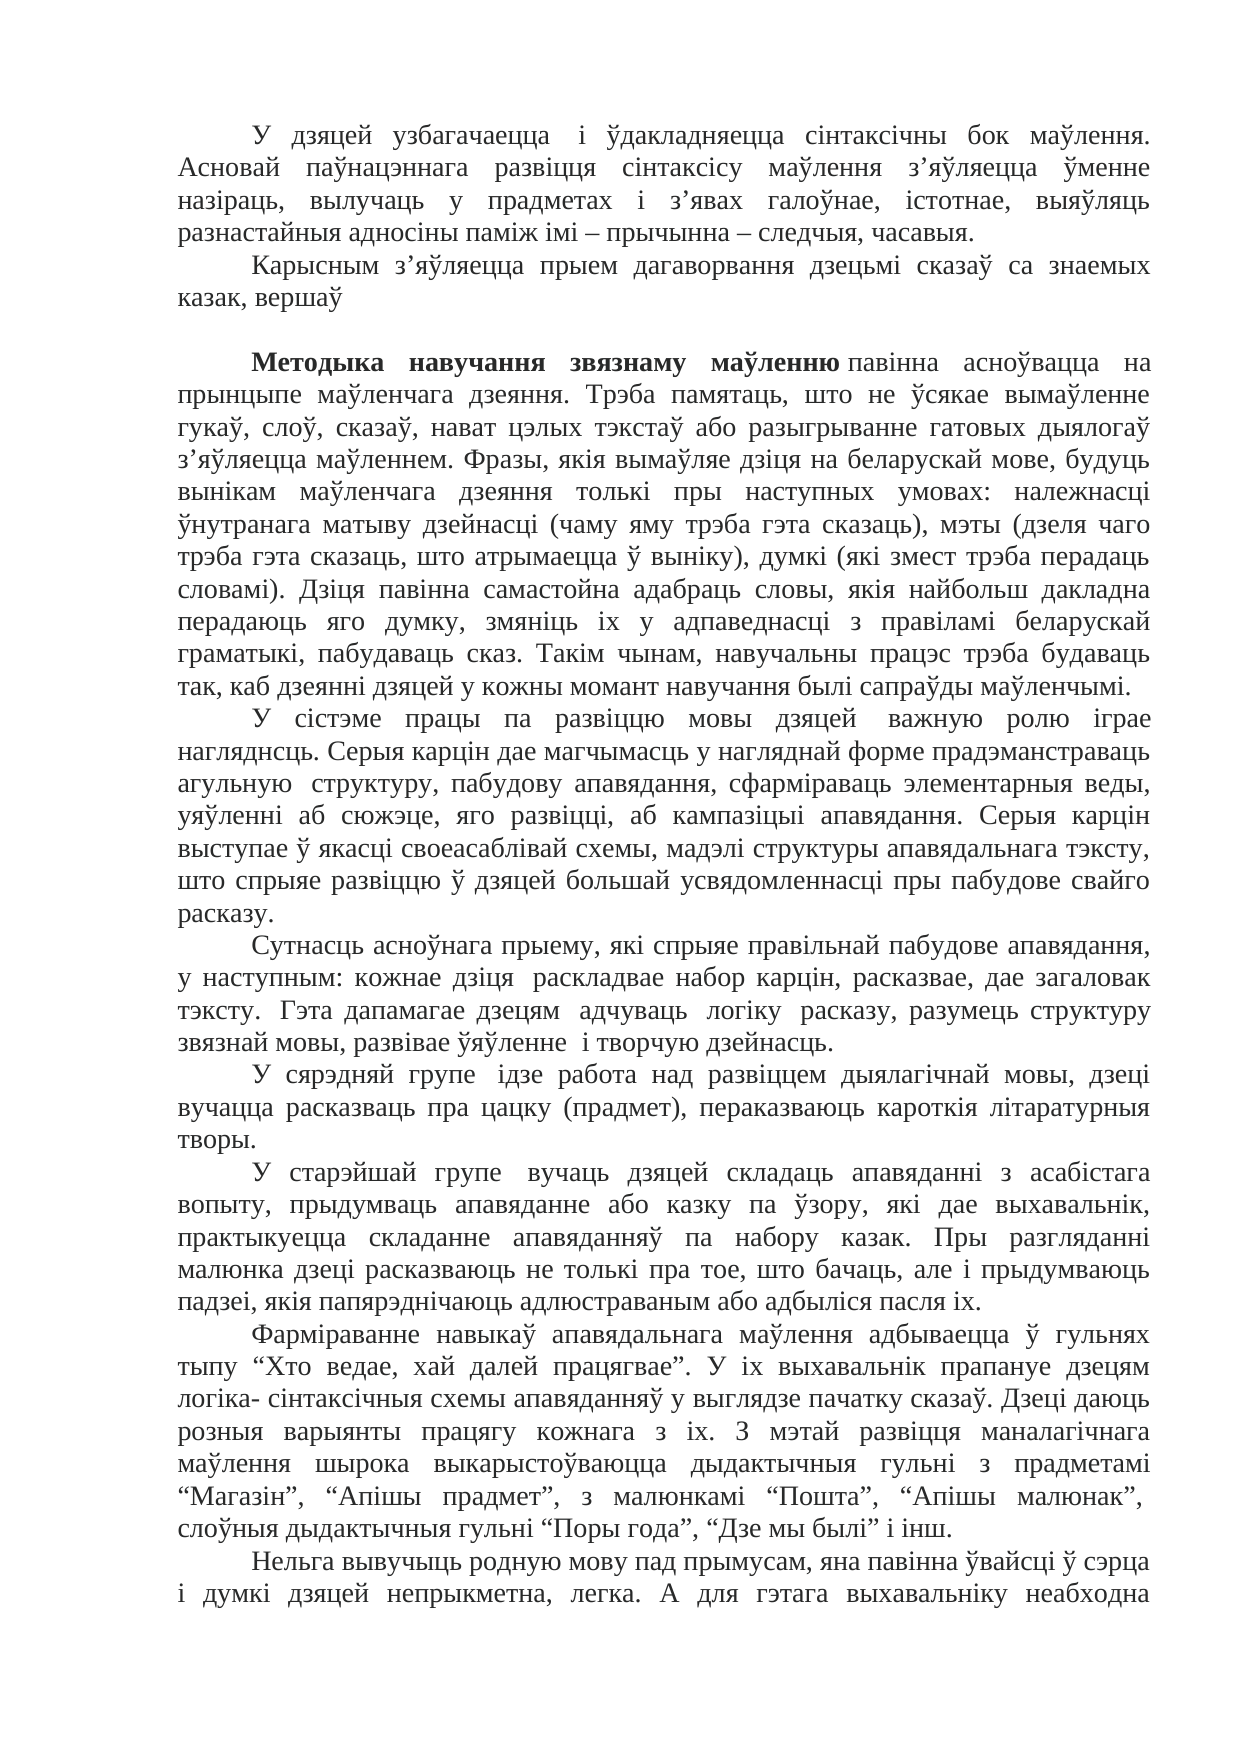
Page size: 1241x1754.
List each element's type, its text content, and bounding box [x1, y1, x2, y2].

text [177, 1543, 1152, 1608]
text У сістэме працы па развіццю мовы дзяцей важную ролю іграе нагляднсць. Серыя карцін дае магчымасць у нагляднай форме прадэманстраваць агульную структуру, пабудову апавядання, сфарміраваць элементарныя веды, уяўленні аб сюжэце, яго развіцці, аб кампазіцыі апавядання. Серыя карцін выступае ў якасці своеасаблівай схемы, мадэлі структуры апавядальнага тэксту, што спрыяе развіццю ў дзяцей большай усвядомленнасці пры пабудове свайго расказу. [177, 701, 1152, 928]
text У сярэдняй групе ідзе работа над развіццем дыялагічнай мовы, дзеці вучацца расказваць пра цацку (прадмет), пераказваюць кароткія літаратурныя творы. [177, 1058, 1152, 1155]
text Фарміраванне навыкаў апавядальнага маўлення адбываецца ў гульнях тыпу “Хто ведае, хай далей працягвае”. У іх выхавальнік прапануе дзецям логіка- сінтаксічныя схемы апавяданняў у выглядзе пачатку сказаў. Дзеці даюць розныя варыянты працягу кожнага з іх. З мэтай развіцця маналагічнага маўлення шырока выкарыстоўваюцца дыдактычныя гульні з прадметамі “Магазін”, “Апішы прадмет”, з малюнкамі “Пошта”, “Апішы малюнак”, слоўныя дыдактычныя гульні “Поры года”, “Дзе мы былі” і інш. [177, 1317, 1152, 1543]
text У старэйшай групе вучаць дзяцей складаць апавяданні з асабістага вопыту, прыдумваць апавяданне або казку па ўзору, які дае выхавальнік, практыкуецца складанне апавяданняў па набору казак. Пры разгляданні малюнка дзеці расказваюць не толькі пра тое, што бачаць, але і прыдумваюць падзеі, якія папярэднічаюць адлюстраваным або адбыліся пасля іх. [177, 1155, 1152, 1317]
text Карысным з’яўляецца прыем дагаворвання дзецьмі сказаў са знаемых казак, вершаў [177, 248, 1152, 312]
text Сутнасць асноўнага прыему, які спрыяе правільнай пабудове апавядання, у наступным: кожнае дзіця раскладвае набор карцін, расказвае, дае загаловак тэксту. Гэта дапамагае дзецям адчуваць логіку расказу, разумець структуру звязнай мовы, развівае ўяўленне і творчую дзейнасць. [177, 928, 1152, 1058]
text Методыка навучання звязнаму маўленню павінна асноўвацца на прынцыпе маўленчага дзеяння. Трэба памятаць, што не ўсякае вымаўленне гукаў, слоў, сказаў, нават цэлых тэкстаў або разыгрыванне гатовых дыялогаў з’яўляецца маўленнем. Фразы, якія вымаўляе дзіця на беларускай мове, будуць вынікам маўленчага дзеяння толькі пры наступных умовах: належнасці ўнутранага матыву дзейнасці (чаму яму трэба гэта сказаць), мэты (дзеля чаго трэба гэта сказаць, што атрымаецца ў выніку), думкі (які змест трэба перадаць словамі). Дзіця павінна самастойна адабраць словы, якія найбольш дакладна перадаюць яго думку, змяніць іх у адпаведнасці з правіламі беларускай граматыкі, пабудаваць сказ. Такім чынам, навучальны працэс трэба будаваць так, каб дзеянні дзяцей у кожны момант навучання былі сапраўды маўленчымі. [177, 345, 1152, 701]
text У дзяцей узбагачаецца і ўдакладняецца сінтаксічны бок маўлення. Асновай паўнацэннага развіцця сінтаксісу маўлення з’яўляецца ўменне назіраць, вылучаць у прадметах і з’явах галоўнае, істотнае, выяўляць разнастайныя адносіны паміж імі – прычынна – следчыя, часавыя. [177, 118, 1152, 248]
